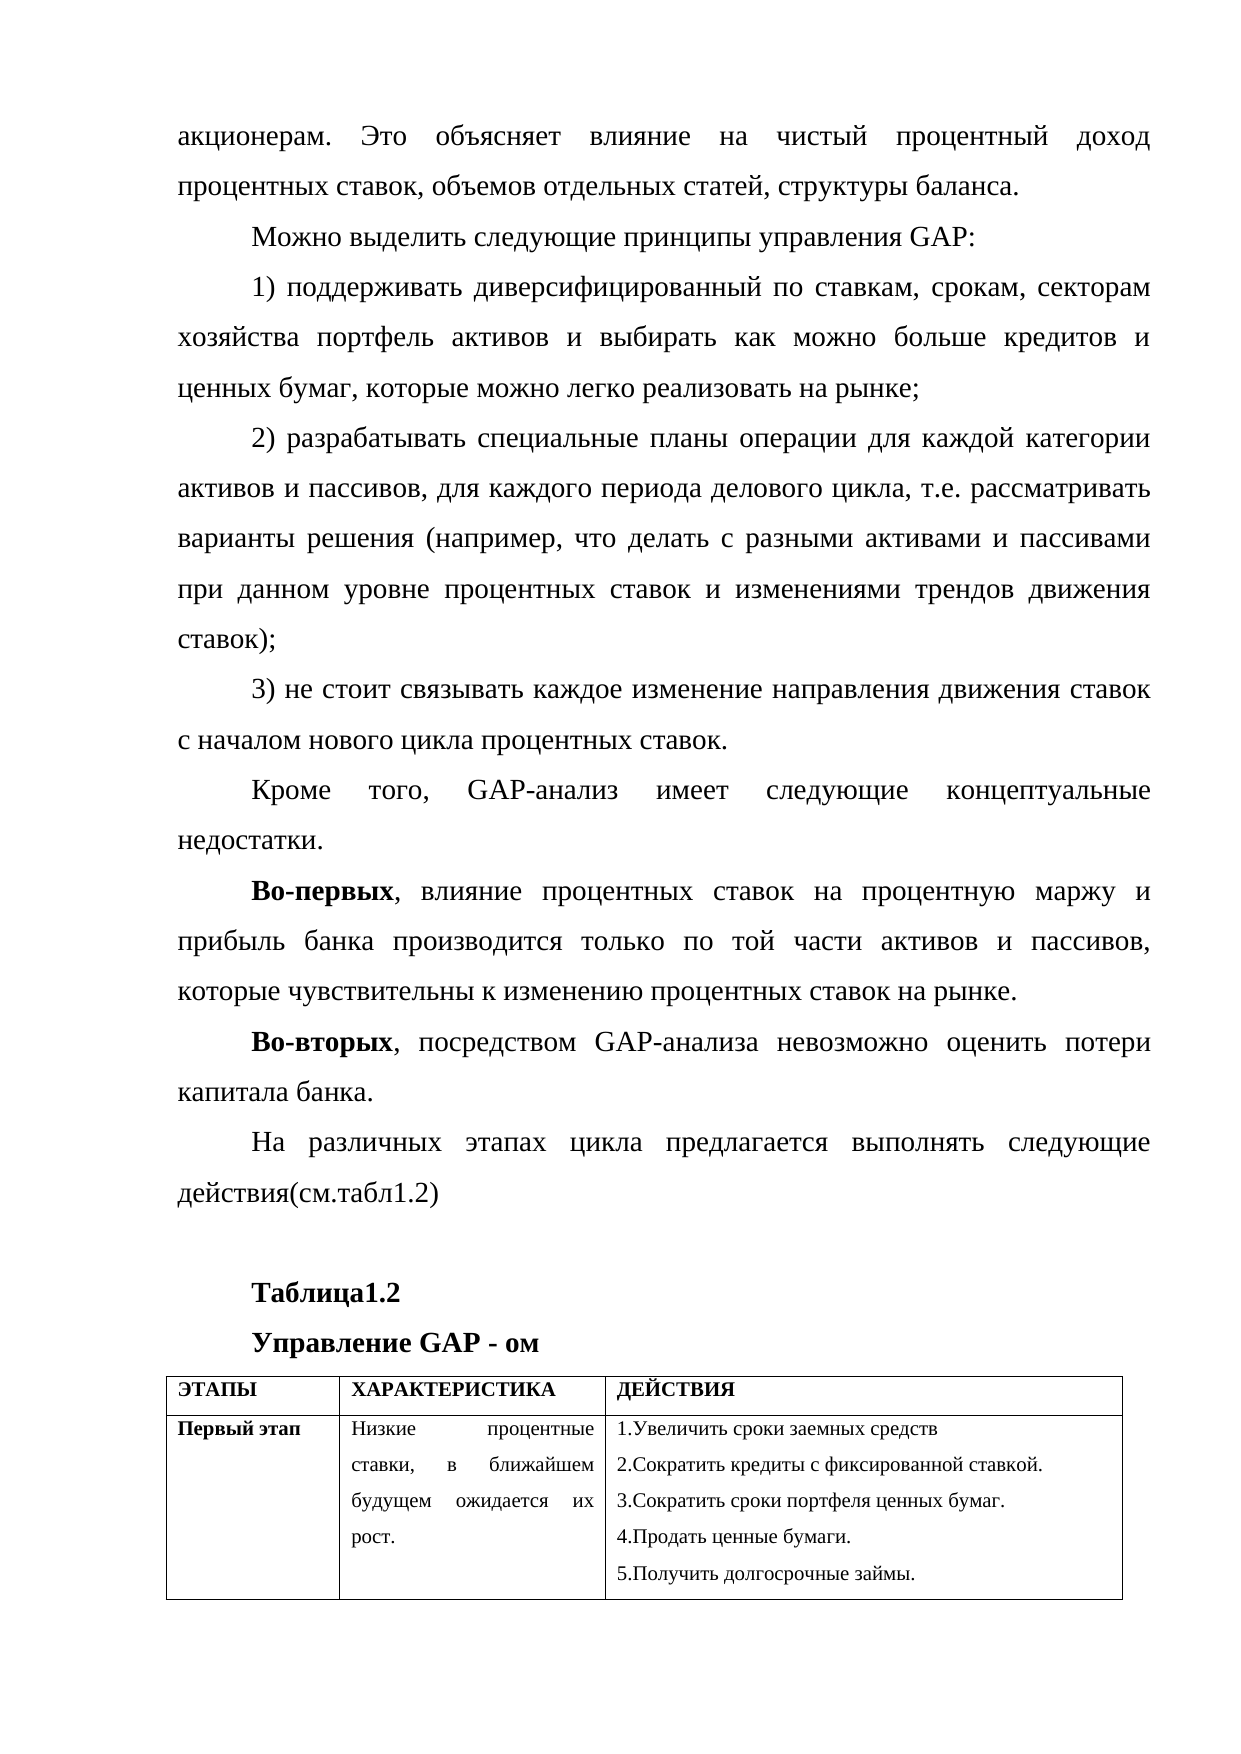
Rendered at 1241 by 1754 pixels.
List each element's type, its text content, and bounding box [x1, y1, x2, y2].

table_cell Первый этап [167, 1416, 339, 1599]
table_header ХАРАКТЕРИСТИКА [340, 1377, 605, 1415]
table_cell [340, 1416, 605, 1599]
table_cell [606, 1416, 1122, 1599]
text 3) не стоит связывать каждое изменение направления движения ставок с началом нового цикла процентных ставок. [177, 672, 1152, 755]
text 2) разрабатывать специальные планы операции для каждой категории активов и пассивов, для каждого периода делового цикла, т.е. рассматривать варианты решения (например, что делать с разными активами и пассивами при данном уровне процентных ставок и изменениями трендов движения ставок); [177, 420, 1152, 655]
table_header ДЕЙСТВИЯ [606, 1377, 1122, 1415]
text Таблица1.2 [177, 1275, 1152, 1309]
text Можно выделить следующие принципы управления GAP: [177, 219, 1152, 252]
text Управление GAP - ом [177, 1326, 1152, 1359]
text На различных этапах цикла предлагается выполнять следующие действия(см.табл1.2) [177, 1124, 1152, 1208]
table_header ЭТАПЫ [167, 1377, 339, 1415]
text Во-вторых, посредством GAP-анализа невозможно оценить потери капитала банка. [177, 1024, 1152, 1108]
text 1) поддерживать диверсифицированный по ставкам, срокам, секторам хозяйства портфель активов и выбирать как можно больше кредитов и ценных бумаг, которые можно легко реализовать на рынке; [177, 269, 1152, 403]
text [177, 118, 1152, 202]
text Во-первых, влияние процентных ставок на процентную маржу и прибыль банка производится только по той части активов и пассивов, которые чувствительны к изменению процентных ставок на рынке. [177, 873, 1152, 1007]
text Кроме того, GАР-анализ имеет следующие концептуальные недостатки. [177, 772, 1152, 856]
